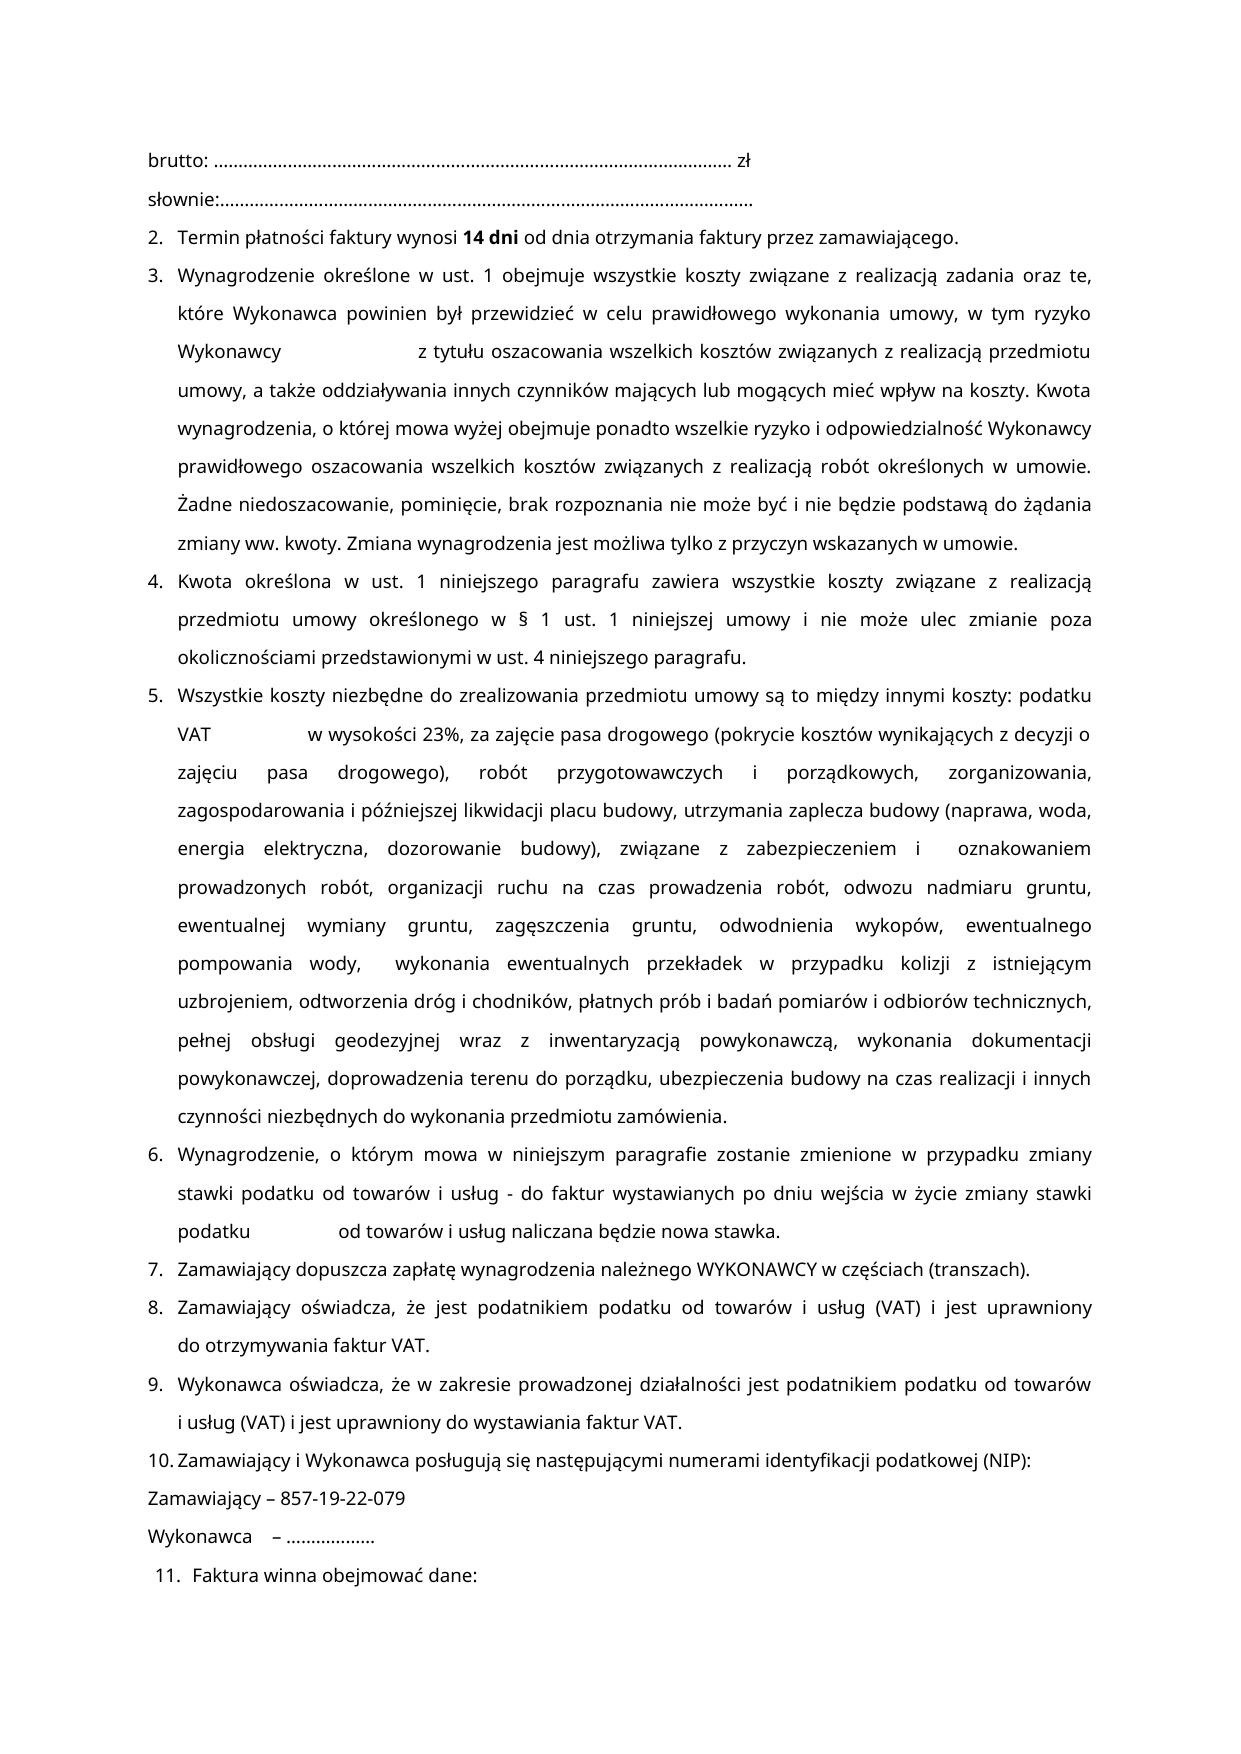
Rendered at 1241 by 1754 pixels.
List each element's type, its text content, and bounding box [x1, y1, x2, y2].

list Wynagrodzenie określone w ust. 1 obejmuje wszystkie koszty związane z realizacją zadania oraz te, które Wykonawca powinien był przewidzieć w celu prawidłowego wykonania umowy, w tym ryzyko Wykonawcy z tytułu oszacowania wszelkich kosztów związanych z realizacją przedmiotu umowy, a także oddziaływania innych czynników mających lub mogących mieć wpływ na koszty. Kwota wynagrodzenia, o której mowa wyżej obejmuje ponadto wszelkie ryzyko i odpowiedzialność Wykonawcy prawidłowego oszacowania wszelkich kosztów związanych z realizacją robót określonych w umowie. Żadne niedoszacowanie, pominięcie, brak rozpoznania nie może być i nie będzie podstawą do żądania zmiany ww. kwoty. Zmiana wynagrodzenia jest możliwa tylko z przyczyn wskazanych w umowie. [148, 262, 1093, 555]
list Wszystkie koszty niezbędne do zrealizowania przedmiotu umowy są to między innymi koszty: podatku VAT w wysokości 23%, za zajęcie pasa drogowego (pokrycie kosztów wynikających z decyzji o zajęciu pasa drogowego), robót przygotowawczych i porządkowych, zorganizowania, zagospodarowania i późniejszej likwidacji placu budowy, utrzymania zaplecza budowy (naprawa, woda, energia elektryczna, dozorowanie budowy), związane z zabezpieczeniem i oznakowaniem prowadzonych robót, organizacji ruchu na czas prowadzenia robót, odwozu nadmiaru gruntu, ewentualnej wymiany gruntu, zagęszczenia gruntu, odwodnienia wykopów, ewentualnego pompowania wody, wykonania ewentualnych przekładek w przypadku kolizji z istniejącym uzbrojeniem, odtworzenia dróg i chodników, płatnych prób i badań pomiarów i odbiorów technicznych, pełnej obsługi geodezyjnej wraz z inwentaryzacją powykonawczą, wykonania dokumentacji powykonawczej, doprowadzenia terenu do porządku, ubezpieczenia budowy na czas realizacji i innych czynności niezbędnych do wykonania przedmiotu zamówienia. [148, 683, 1093, 1129]
text brutto: …………………………………………………………………………………………… zł [148, 148, 1093, 173]
text Wykonawca – ……………… [148, 1524, 1093, 1549]
text słownie:……………………………………………………………………………………………… [148, 186, 1093, 211]
list Faktura winna obejmować dane: [154, 1562, 1093, 1588]
list Zamawiający oświadcza, że jest podatnikiem podatku od towarów i usług (VAT) i jest uprawniony do otrzymywania faktur VAT. [148, 1294, 1093, 1358]
list Zamawiający dopuszcza zapłatę wynagrodzenia należnego WYKONAWCY w częściach (transzach). [148, 1256, 1093, 1282]
list Kwota określona w ust. 1 niniejszego paragrafu zawiera wszystkie koszty związane z realizacją przedmiotu umowy określonego w § 1 ust. 1 niniejszej umowy i nie może ulec zmianie poza okolicznościami przedstawionymi w ust. 4 niniejszego paragrafu. [148, 568, 1093, 670]
list Wynagrodzenie, o którym mowa w niniejszym paragrafie zostanie zmienione w przypadku zmiany stawki podatku od towarów i usług - do faktur wystawianych po dniu wejścia w życie zmiany stawki podatku od towarów i usług naliczana będzie nowa stawka. [148, 1142, 1093, 1243]
list Zamawiający i Wykonawca posługują się następującymi numerami identyfikacji podatkowej (NIP): [148, 1447, 1093, 1473]
list Wykonawca oświadcza, że w zakresie prowadzonej działalności jest podatnikiem podatku od towarów i usług (VAT) i jest uprawniony do wystawiania faktur VAT. [148, 1371, 1093, 1435]
text Zamawiający – 857-19-22-079 [148, 1486, 1093, 1511]
list Termin płatności faktury wynosi 14 dni od dnia otrzymania faktury przez zamawiającego. [148, 224, 1093, 249]
